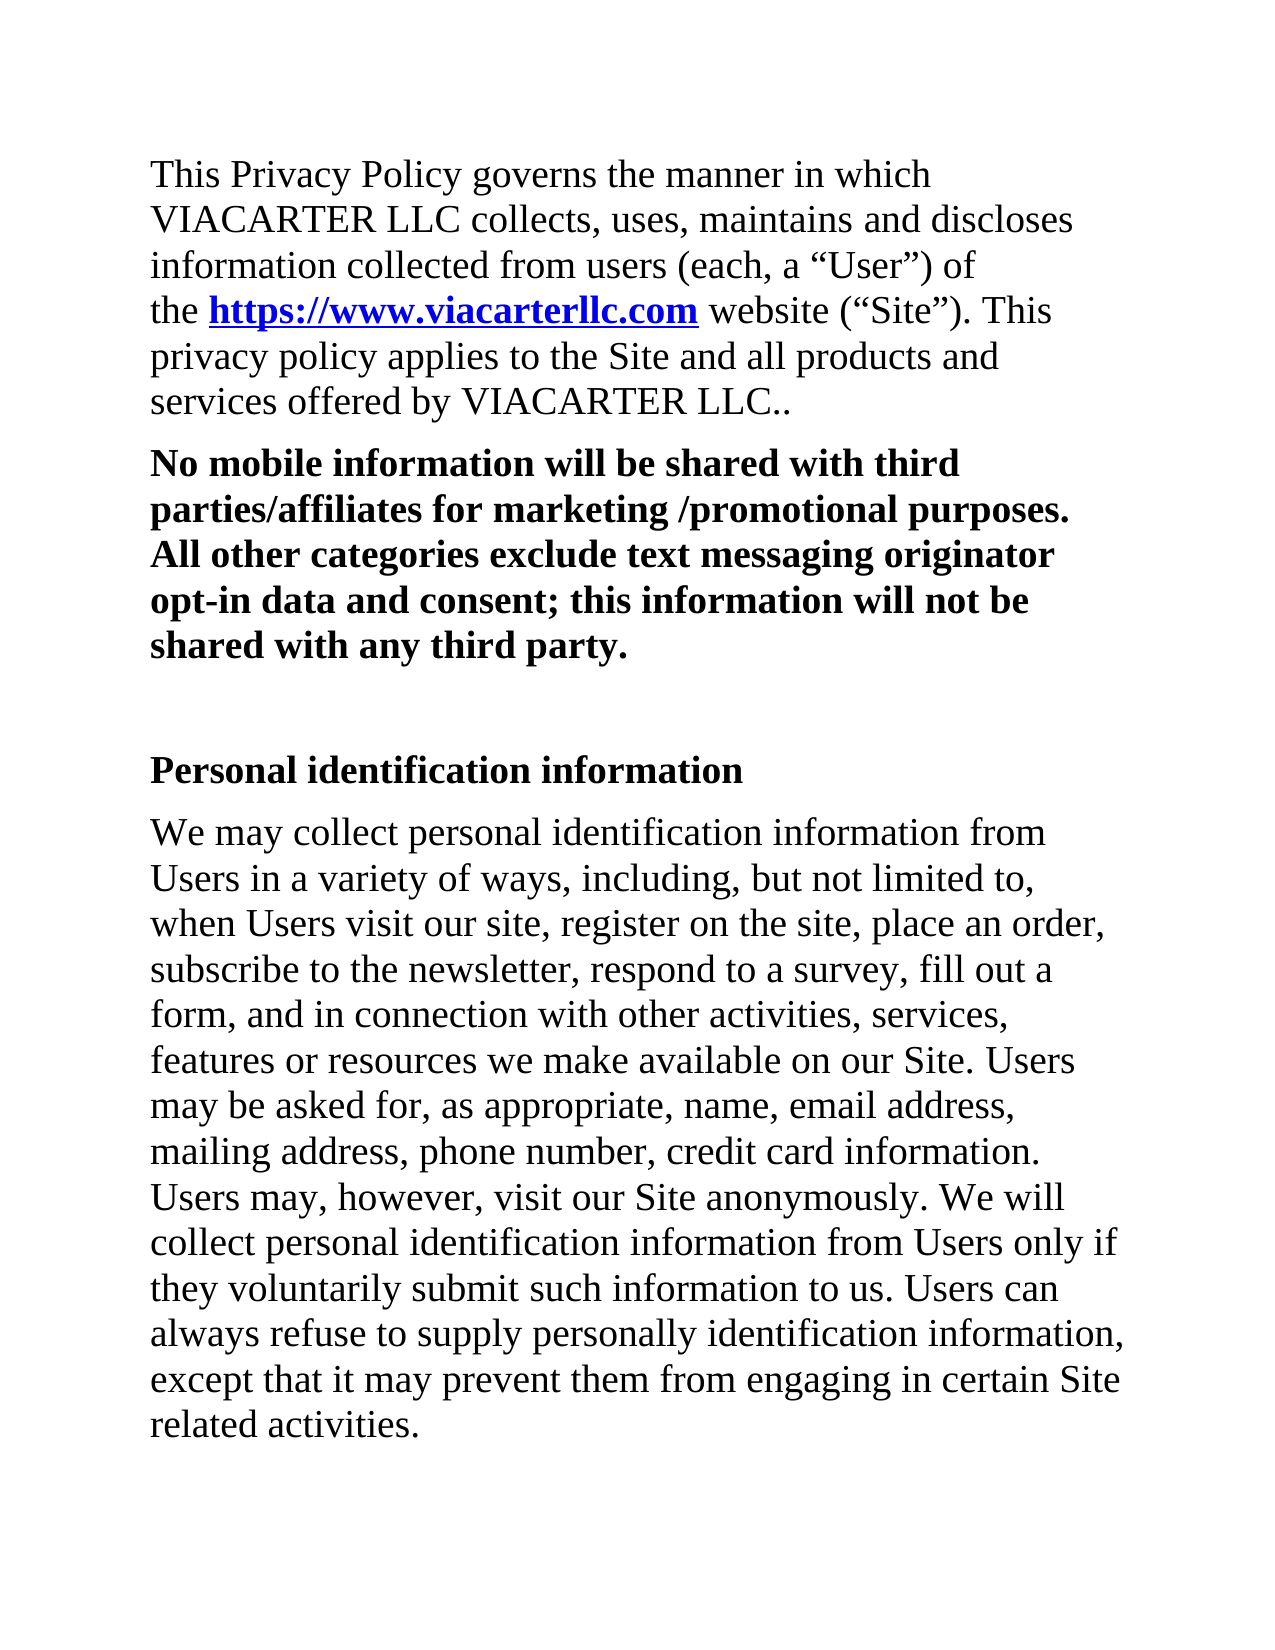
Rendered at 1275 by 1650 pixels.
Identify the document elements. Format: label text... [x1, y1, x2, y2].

text We may collect personal identification information from Users in a variety of ways, including, but not limited to, when Users visit our site, register on the site, place an order, subscribe to the newsletter, respond to a survey, fill out a form, and in connection with other activities, services, features or resources we make available on our Site. Users may be asked for, as appropriate, name, email address, mailing address, phone number, credit card information. Users may, however, visit our Site anonymously. We will collect personal identification information from Users only if they voluntarily submit such information to us. Users can always refuse to supply personally identification information, except that it may prevent them from engaging in certain Site related activities. [150, 809, 1125, 1446]
text No mobile information will be shared with third parties/affiliates for marketing /promotional purposes. All other categories exclude text messaging originator opt-in data and consent; this information will not be shared with any third party. [150, 440, 1125, 667]
text This Privacy Policy governs the manner in which VIACARTER LLC collects, uses, maintains and discloses information collected from users (each, a “User”) of the https://www.viacarterllc.com website (“Site”). This privacy policy applies to the Site and all products and services offered by VIACARTER LLC.. [150, 150, 1125, 423]
text Personal identification information [150, 747, 1125, 792]
